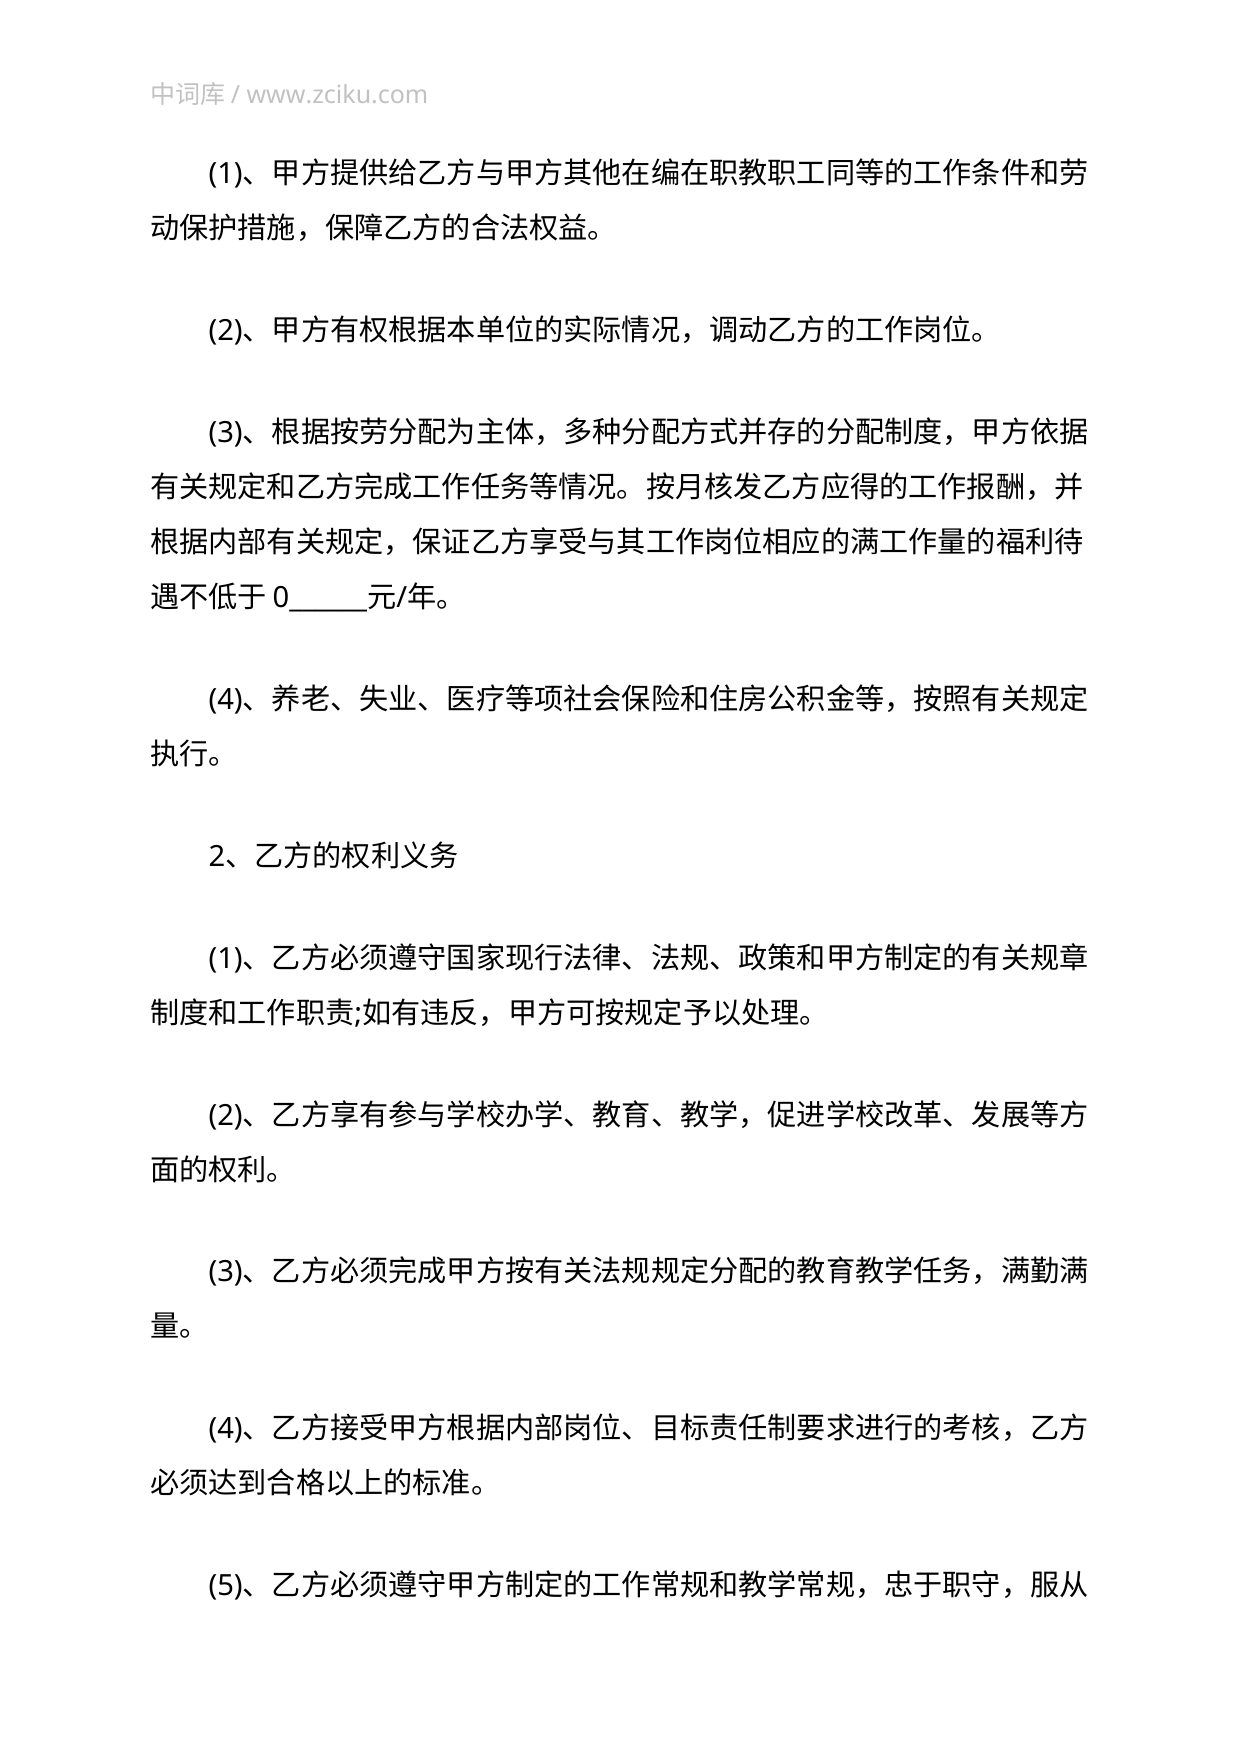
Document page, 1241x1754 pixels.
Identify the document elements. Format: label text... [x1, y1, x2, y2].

text (3)、根据按劳分配为主体，多种分配方式并存的分配制度，甲方依据有关规定和乙方完成工作任务等情况。按月核发乙方应得的工作报酬，并根据内部有关规定，保证乙方享受与其工作岗位相应的满工作量的福利待遇不低于0______元/年。 [150, 409, 1090, 616]
text (4)、养老、失业、医疗等项社会保险和住房公积金等，按照有关规定执行。 [150, 676, 1090, 773]
text (4)、乙方接受甲方根据内部岗位、目标责任制要求进行的考核，乙方必须达到合格以上的标准。 [150, 1405, 1090, 1502]
text (3)、乙方必须完成甲方按有关法规规定分配的教育教学任务，满勤满量。 [150, 1248, 1090, 1345]
text (2)、乙方享有参与学校办学、教育、教学，促进学校改革、发展等方面的权利。 [150, 1091, 1090, 1188]
text (1)、甲方提供给乙方与甲方其他在编在职教职工同等的工作条件和劳动保护措施，保障乙方的合法权益。 [150, 150, 1090, 247]
text 2、乙方的权利义务 [150, 832, 1090, 875]
text (1)、乙方必须遵守国家现行法律、法规、政策和甲方制定的有关规章制度和工作职责;如有违反，甲方可按规定予以处理。 [150, 934, 1090, 1032]
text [150, 1562, 1090, 1604]
text (2)、甲方有权根据本单位的实际情况，调动乙方的工作岗位。 [150, 307, 1090, 349]
